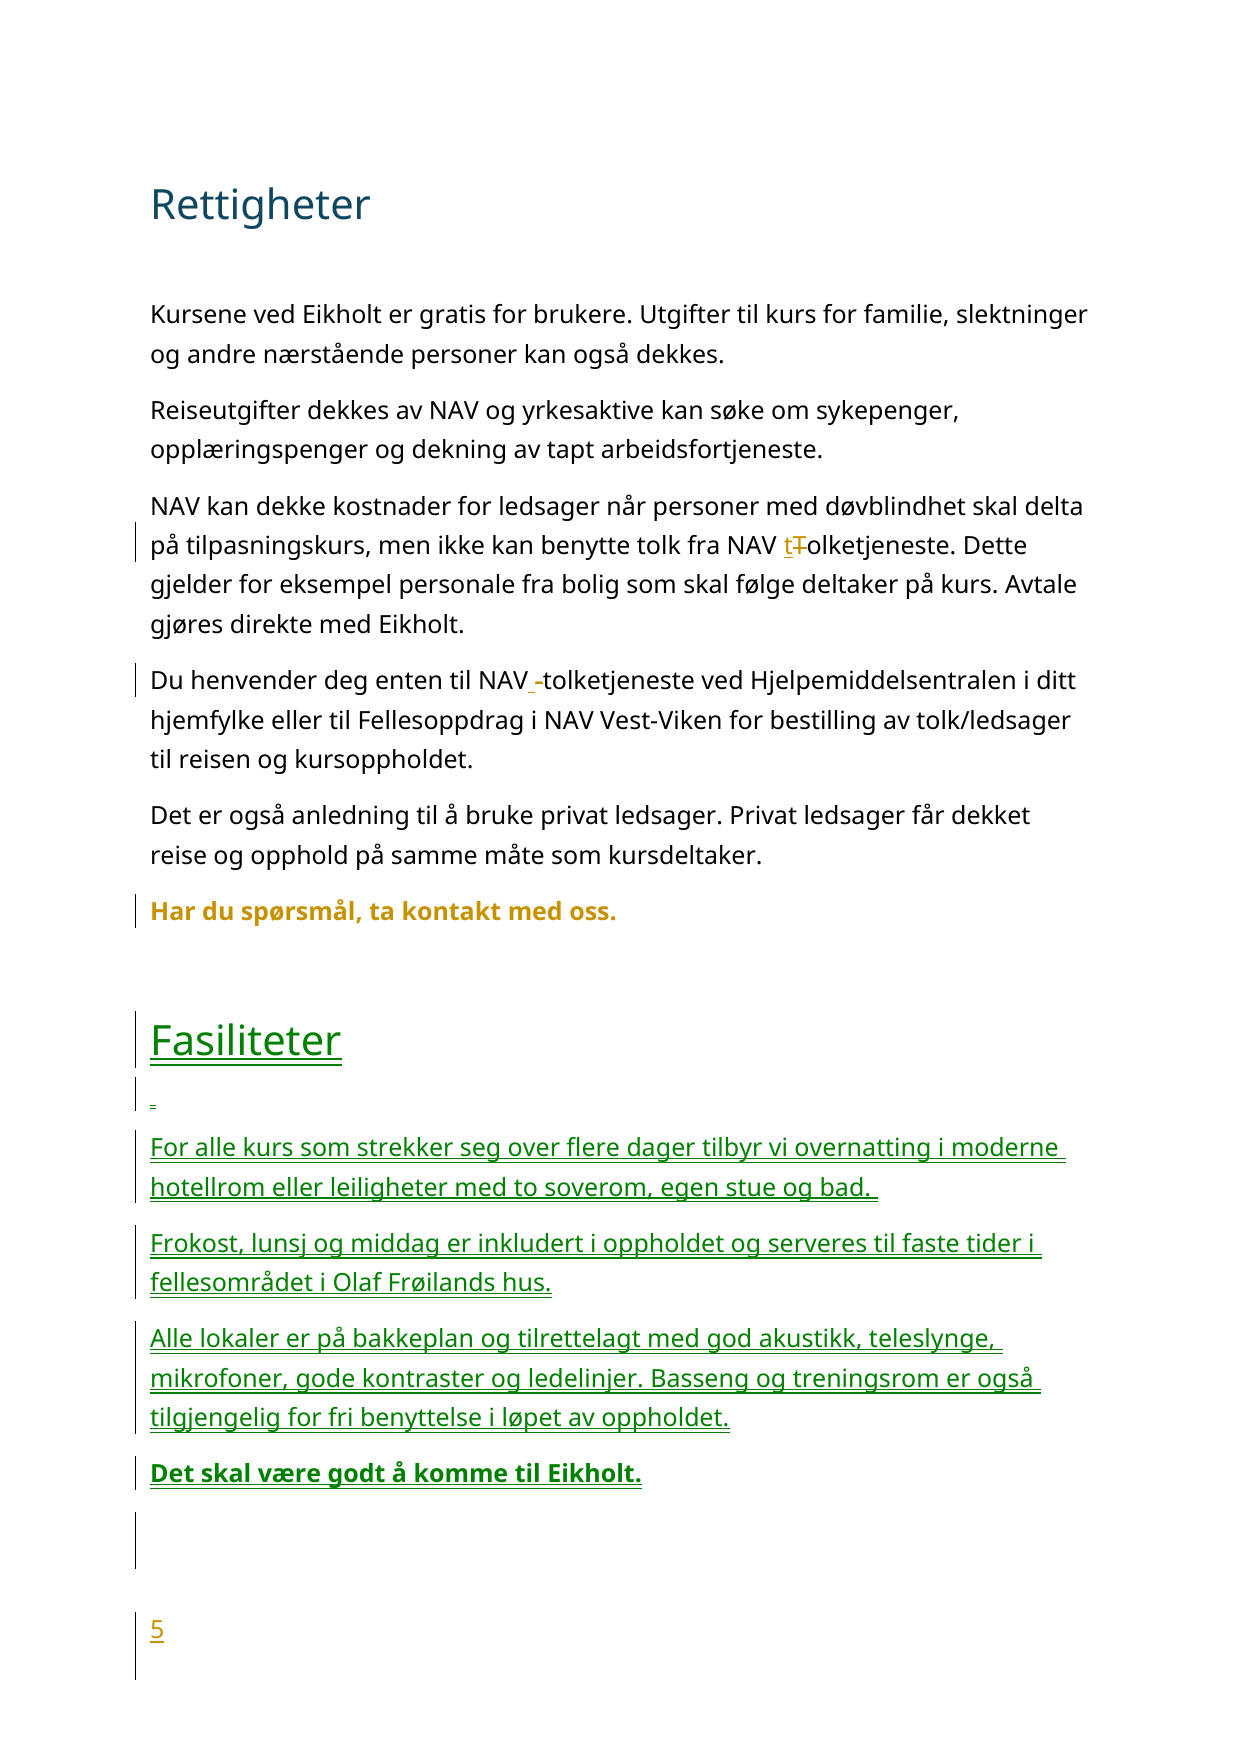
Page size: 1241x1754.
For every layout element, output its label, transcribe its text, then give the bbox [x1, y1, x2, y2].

text NAV kan dekke kostnader for ledsager når personer med døvblindhet skal delta på tilpasningskurs, men ikke kan benytte tolk fra NAV olketjeneste. Dette gjelder for eksempel personale fra bolig som skal følge deltaker på kurs. Avtale gjøres direkte med Eikholt. [150, 488, 1090, 641]
subtitle Rettigheter [150, 175, 1090, 232]
text Du henvender deg enten til NAVtolketjeneste ved Hjelpemiddelsentralen i ditt hjemfylke eller til Fellesoppdrag i NAV Vest-Viken for bestilling av tolk/ledsager til reisen og kursoppholdet. [150, 663, 1090, 776]
text Har du spørsmål, ta kontakt med oss. [150, 893, 1090, 928]
text Det er også anledning til å bruke privat ledsager. Privat ledsager får dekket reise og opphold på samme måte som kursdeltaker. [150, 798, 1090, 871]
text Kursene ved Eikholt er gratis for brukere. Utgifter til kurs for familie, slektninger og andre nærstående personer kan også dekkes. [150, 297, 1090, 371]
text Reiseutgifter dekkes av NAV og yrkesaktive kan søke om sykepenger, opplæringspenger og dekning av tapt arbeidsfortjeneste. [150, 393, 1090, 466]
